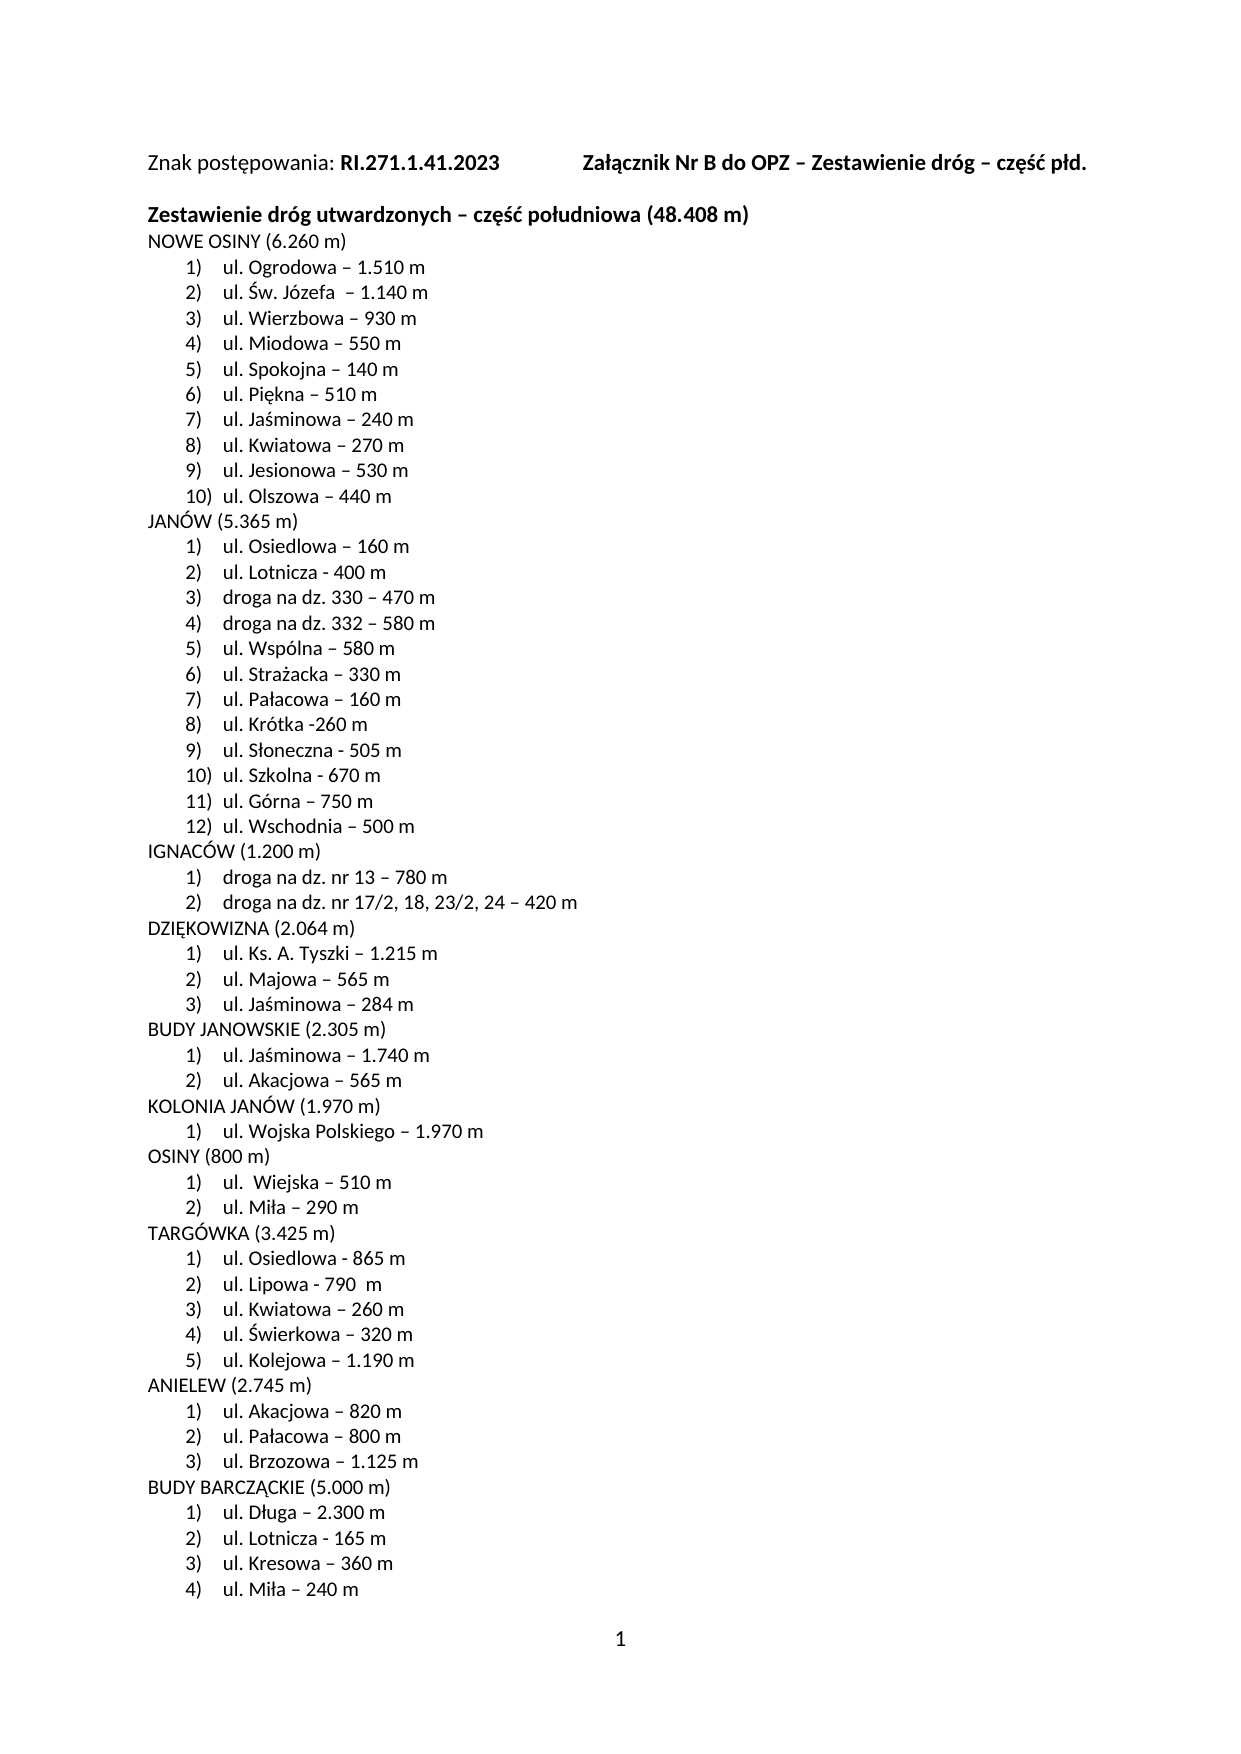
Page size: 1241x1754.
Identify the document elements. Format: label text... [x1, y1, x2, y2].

text BUDY JANOWSKIE (2.305 m) [148, 1017, 1093, 1042]
text TARGÓWKA (3.425 m) [148, 1220, 1093, 1245]
list ul. Miodowa – 550 m [185, 330, 1093, 356]
list ul. Kwiatowa – 260 m [185, 1296, 1093, 1322]
list ul. Jesionowa – 530 m [185, 457, 1093, 483]
list droga na dz. nr 13 – 780 m [185, 864, 1093, 889]
list ul. Strażacka – 330 m [185, 661, 1093, 686]
list ul. Wspólna – 580 m [185, 635, 1093, 661]
list ul. Majowa – 565 m [185, 966, 1093, 991]
list ul. Lipowa - 790 m [185, 1271, 1093, 1296]
text KOLONIA JANÓW (1.970 m) [148, 1093, 1093, 1118]
list ul. Wschodnia – 500 m [185, 813, 1093, 839]
list ul. Szkolna - 670 m [185, 762, 1093, 788]
list ul. Akacjowa – 565 m [185, 1067, 1093, 1093]
list ul. Piękna – 510 m [185, 381, 1093, 407]
text ANIELEW (2.745 m) [148, 1372, 1093, 1398]
list droga na dz. nr 17/2, 18, 23/2, 24 – 420 m [185, 889, 1093, 915]
list ul. Krótka -260 m [185, 712, 1093, 737]
list ul. Osiedlowa – 160 m [185, 534, 1093, 559]
text NOWE OSINY (6.260 m) [148, 229, 1093, 254]
list ul. Akacjowa – 820 m [185, 1398, 1093, 1423]
list ul. Olszowa – 440 m [185, 483, 1093, 508]
list ul. Jaśminowa – 1.740 m [185, 1042, 1093, 1067]
text JANÓW (5.365 m) [148, 508, 1093, 534]
text BUDY BARCZĄCKIE (5.000 m) [148, 1474, 1093, 1499]
list ul. Górna – 750 m [185, 788, 1093, 813]
list ul. Wierzbowa – 930 m [185, 305, 1093, 330]
list ul. Brzozowa – 1.125 m [185, 1449, 1093, 1474]
list ul. Świerkowa – 320 m [185, 1322, 1093, 1347]
text IGNACÓW (1.200 m) [148, 839, 1093, 864]
list ul. Miła – 240 m [185, 1576, 1093, 1601]
list ul. Długa – 2.300 m [185, 1499, 1093, 1525]
list ul. Kwiatowa – 270 m [185, 432, 1093, 457]
list ul. Św. Józefa – 1.140 m [185, 279, 1093, 305]
list ul. Pałacowa – 800 m [185, 1423, 1093, 1449]
list ul. Osiedlowa - 865 m [185, 1245, 1093, 1271]
list ul. Jaśminowa – 284 m [185, 991, 1093, 1017]
list ul. Miła – 290 m [185, 1194, 1093, 1220]
list ul. Ks. A. Tyszki – 1.215 m [185, 940, 1093, 966]
list ul. Lotnicza - 400 m [185, 559, 1093, 584]
list ul. Wiejska – 510 m [185, 1169, 1093, 1194]
list ul. Pałacowa – 160 m [185, 686, 1093, 712]
text DZIĘKOWIZNA (2.064 m) [148, 915, 1093, 940]
list ul. Ogrodowa – 1.510 m [185, 254, 1093, 279]
list ul. Kresowa – 360 m [185, 1550, 1093, 1576]
list ul. Lotnicza - 165 m [185, 1525, 1093, 1550]
text Znak postępowania: RI.271.1.41.2023 Załącznik Nr B do OPZ – Zestawienie dróg – część płd. [148, 148, 1093, 176]
text OSINY (800 m) [148, 1144, 1093, 1169]
list droga na dz. 330 – 470 m [185, 584, 1093, 610]
list ul. Słoneczna - 505 m [185, 737, 1093, 762]
list ul. Wojska Polskiego – 1.970 m [185, 1118, 1093, 1144]
list ul. Kolejowa – 1.190 m [185, 1347, 1093, 1372]
list droga na dz. 332 – 580 m [185, 610, 1093, 635]
list ul. Spokojna – 140 m [185, 356, 1093, 381]
list ul. Jaśminowa – 240 m [185, 407, 1093, 432]
text Zestawienie dróg utwardzonych – część południowa (48.408 m) [148, 201, 1093, 229]
